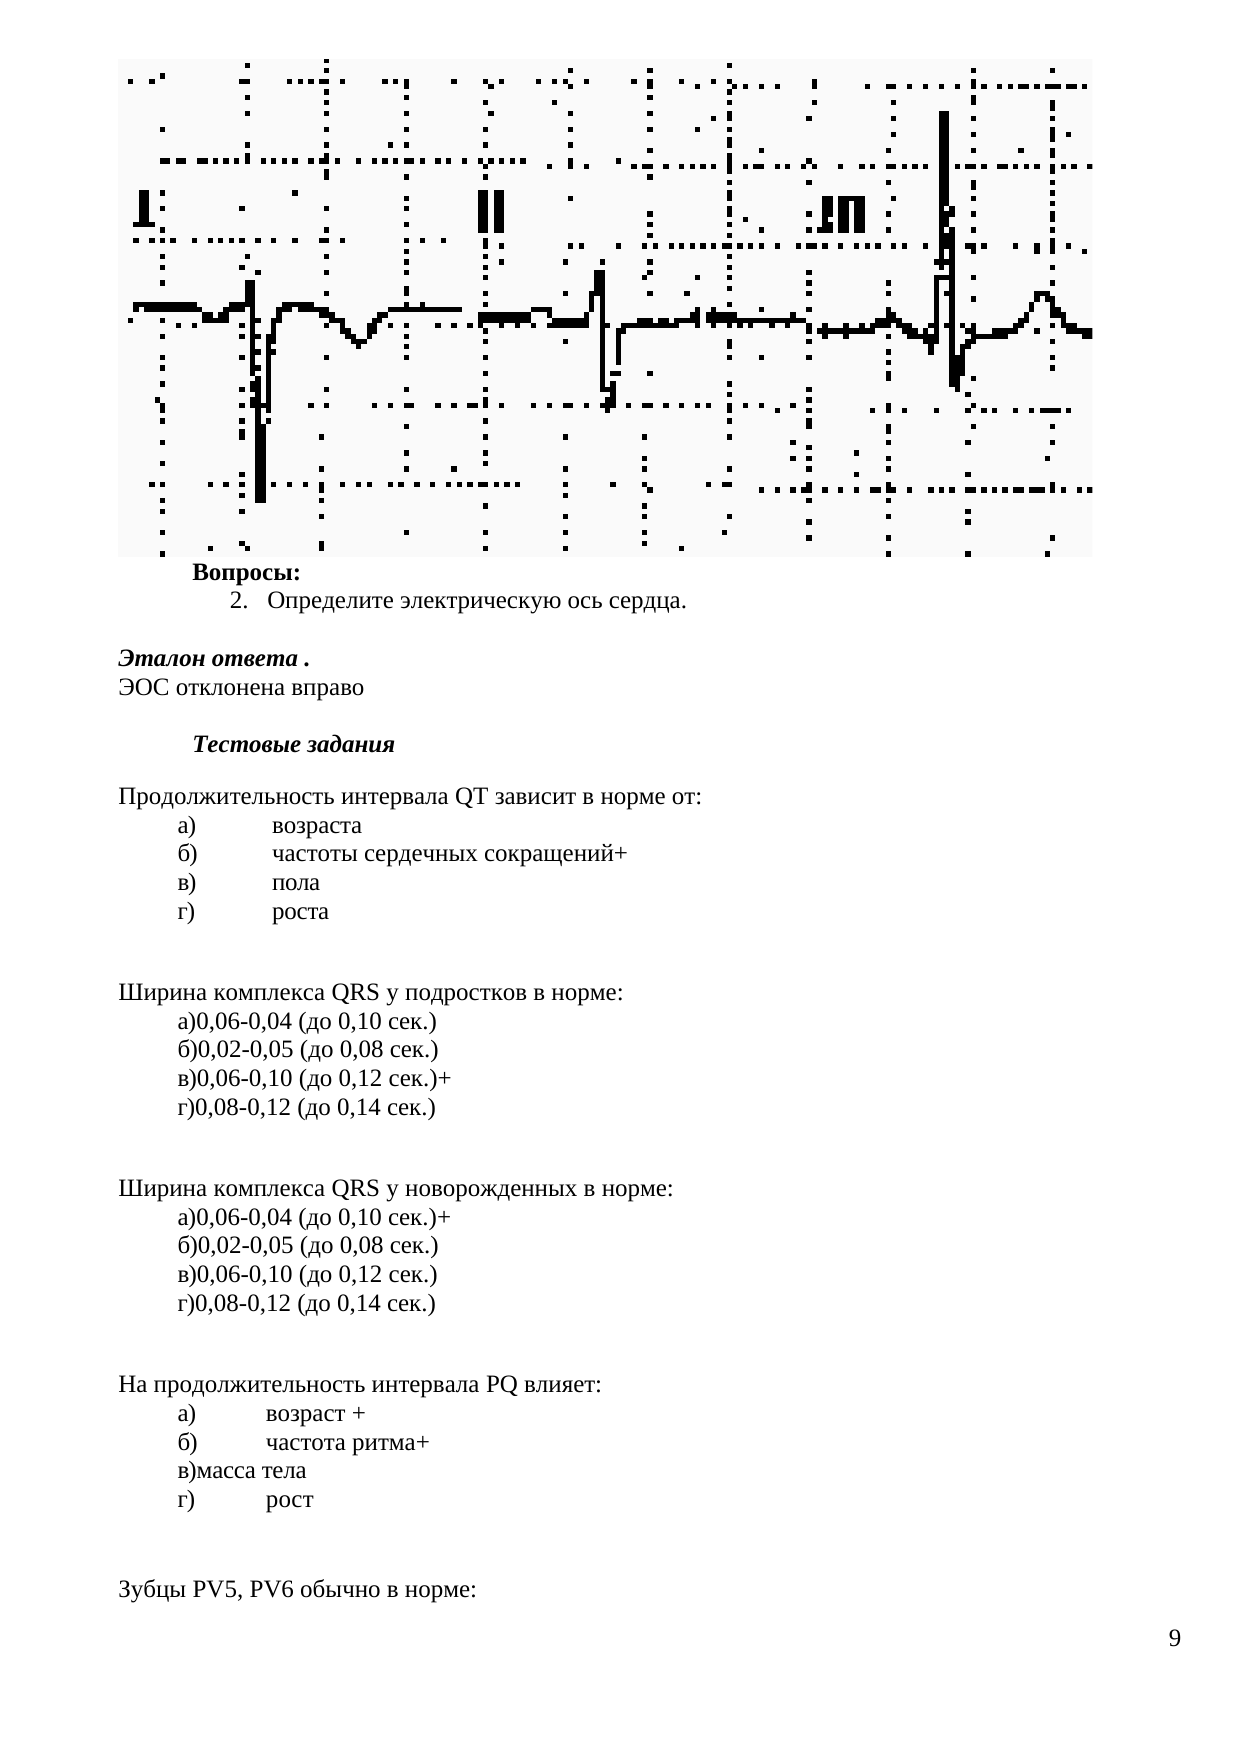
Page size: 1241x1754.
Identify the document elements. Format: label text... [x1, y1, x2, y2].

text Тестовые задания [118, 729, 1181, 758]
text а) возраст + [177, 1398, 1181, 1427]
text Ширина комплекса QRS у новорожденных в норме: [118, 1173, 1181, 1202]
text а) возраста [177, 810, 1181, 838]
text в) пола [177, 867, 1181, 896]
text в)0,06-0,10 (до 0,12 сек.)+ [177, 1063, 1181, 1092]
text в)масса тела [177, 1455, 1181, 1484]
list Определите электрическую ось сердца. [229, 586, 1181, 614]
text б)0,02-0,05 (до 0,08 сек.) [177, 1231, 1181, 1259]
text г)0,08-0,12 (до 0,14 сек.) [177, 1288, 1181, 1317]
text а)0,06-0,04 (до 0,10 сек.) [177, 1006, 1181, 1034]
picture [118, 59, 1093, 557]
text в)0,06-0,10 (до 0,12 сек.) [177, 1259, 1181, 1288]
text На продолжительность интервала PQ влияет: [118, 1369, 1181, 1398]
text Ширина комплекса QRS у подростков в норме: [118, 977, 1181, 1006]
text б)0,02-0,05 (до 0,08 сек.) [177, 1034, 1181, 1063]
text Продолжительность интервала QT зависит в норме от: [118, 781, 1181, 810]
text г)0,08-0,12 (до 0,14 сек.) [177, 1092, 1181, 1121]
text Эталон ответа . [118, 643, 1181, 672]
text г) роста [177, 896, 1181, 925]
text Вопросы: [118, 557, 1181, 586]
text б) частоты сердечных сокращений+ [177, 838, 1181, 867]
text ЭОС отклонена вправо [118, 672, 1181, 701]
text б) частота ритма+ [177, 1427, 1181, 1455]
text а)0,06-0,04 (до 0,10 сек.)+ [177, 1202, 1181, 1231]
text г) рост [177, 1484, 1181, 1513]
text Зубцы PV5, PV6 обычно в норме: [118, 1574, 1181, 1603]
